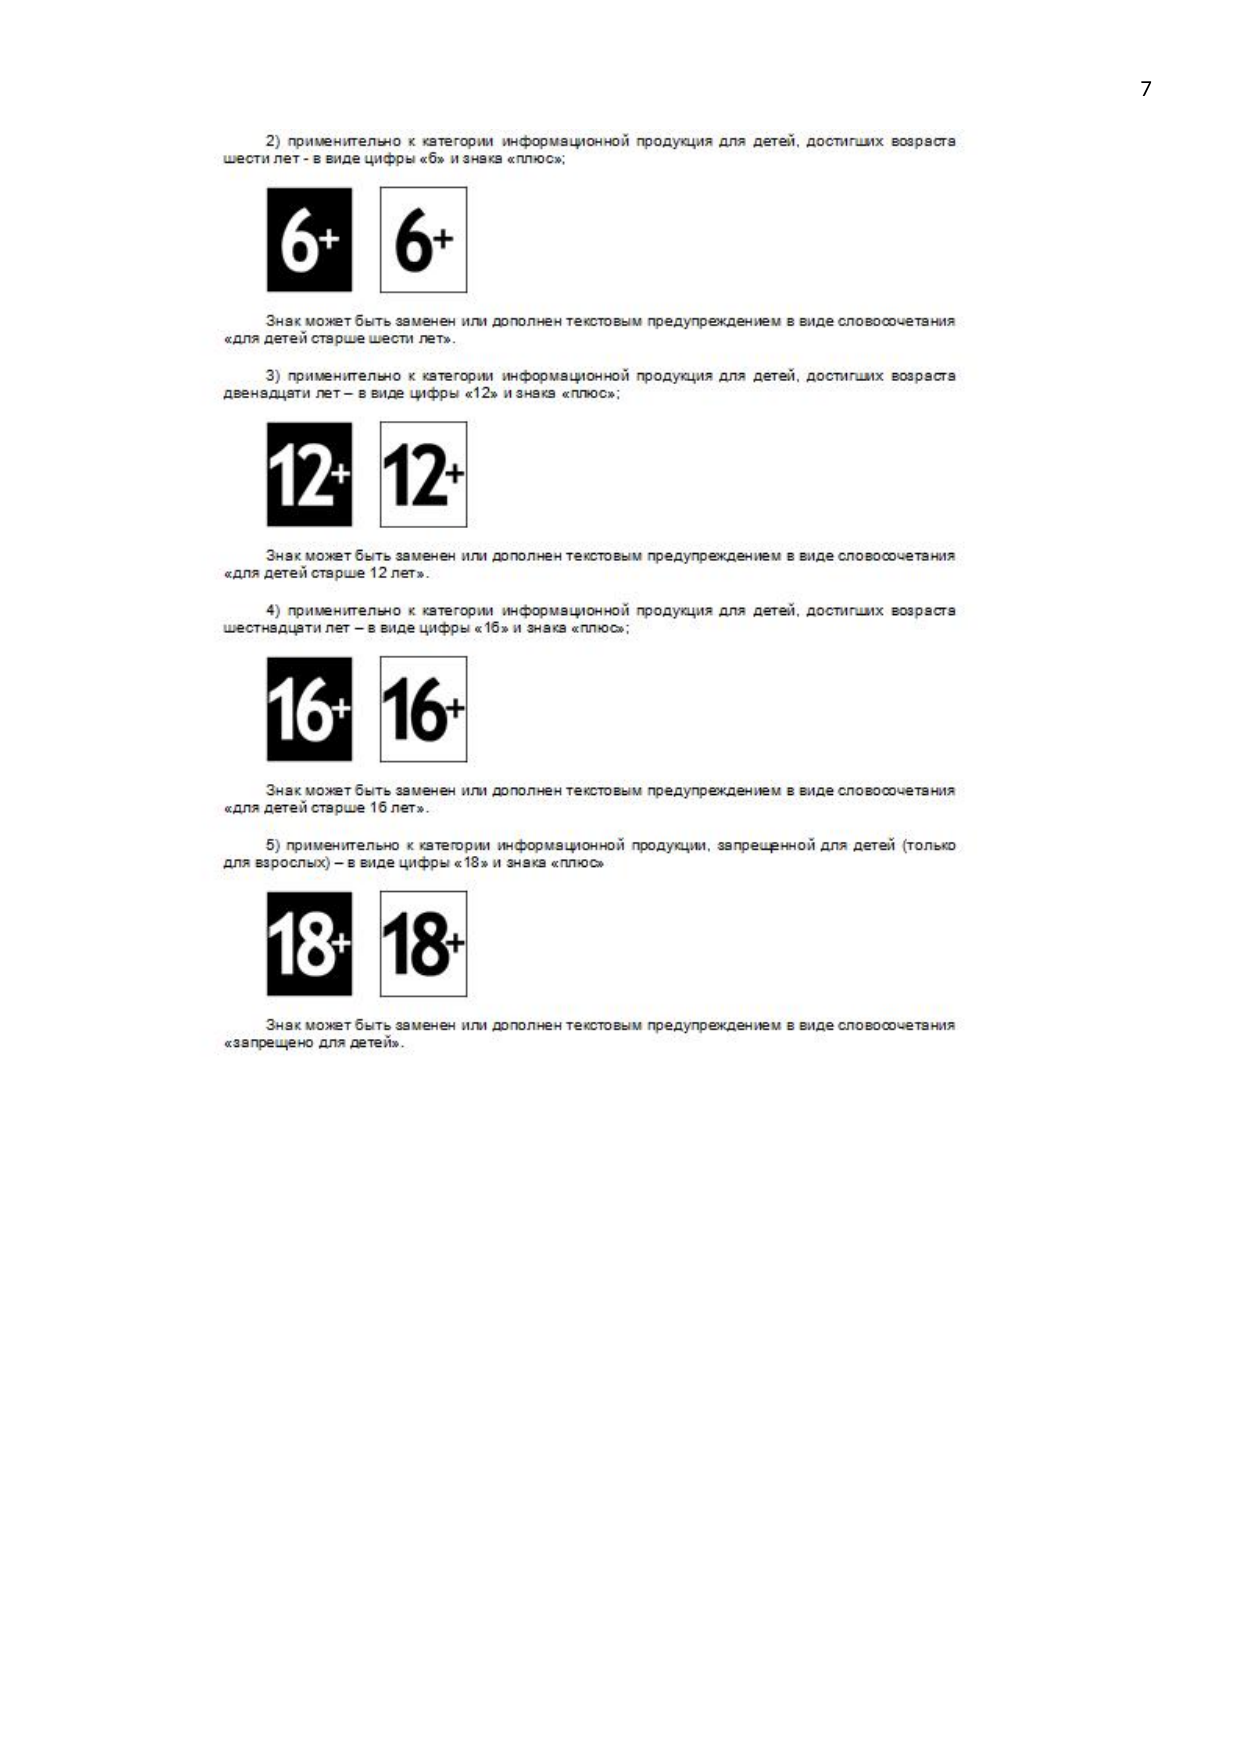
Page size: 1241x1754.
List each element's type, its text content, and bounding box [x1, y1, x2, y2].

picture [177, 129, 982, 1060]
